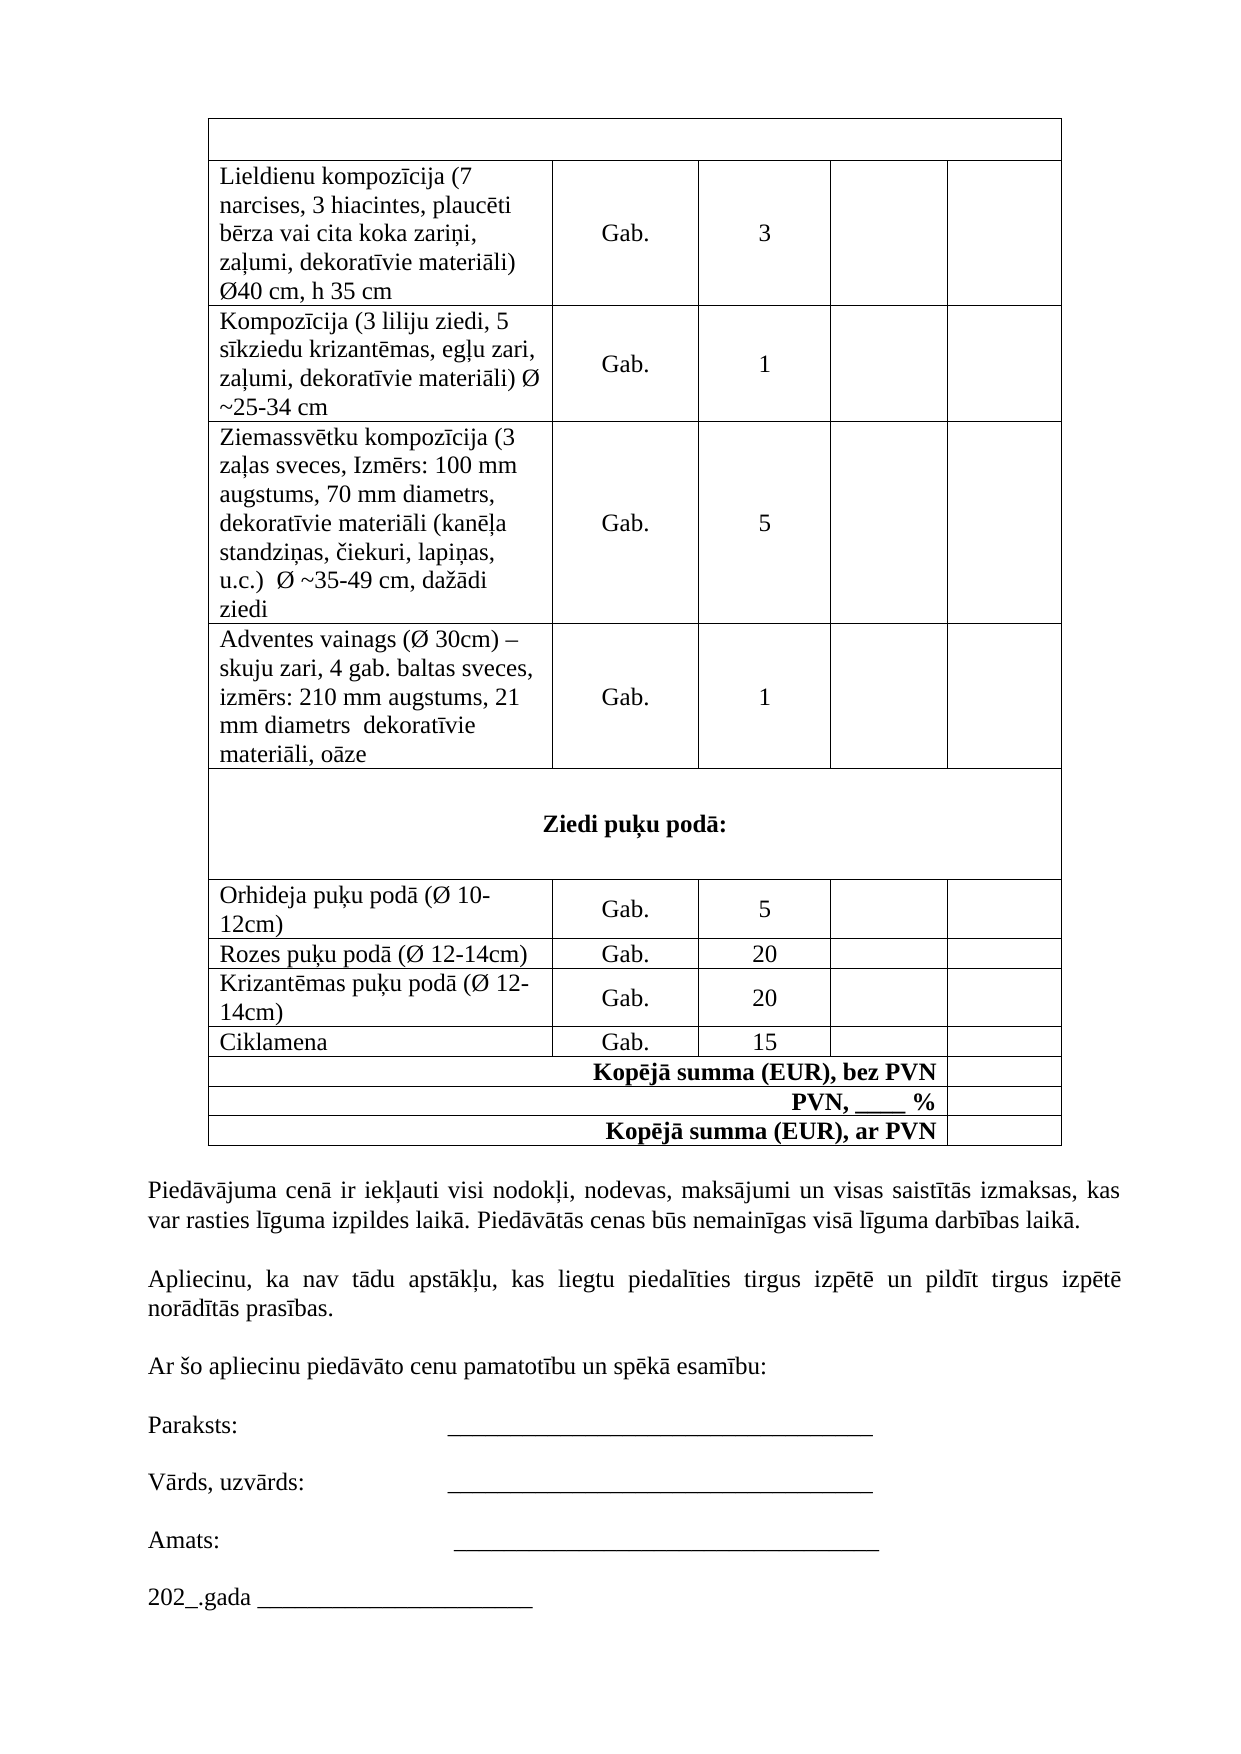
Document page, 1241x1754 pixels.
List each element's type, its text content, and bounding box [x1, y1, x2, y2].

table_cell [831, 969, 947, 1026]
table_cell Gab. [553, 969, 698, 1026]
table_cell Kompozīcija (3 liliju ziedi, 5 sīkziedu krizantēmas, egļu zari, zaļumi, dekoratīvie materiāli) Ø ~25-34 cm [209, 306, 552, 421]
table_cell [831, 1027, 947, 1056]
table_cell [948, 422, 1061, 623]
table_cell Gab. [553, 161, 698, 305]
table_cell [831, 939, 947, 967]
table_cell [948, 880, 1061, 938]
table_cell [948, 969, 1061, 1026]
table_cell [831, 422, 947, 623]
table_cell Gab. [553, 624, 698, 768]
table_cell [948, 939, 1061, 967]
table_cell Kopējā summa (EUR), ar PVN [209, 1116, 947, 1145]
table_cell Lieldienu kompozīcija (7 narcises, 3 hiacintes, plaucēti bērza vai cita koka zariņi, zaļumi, dekoratīvie materiāli) Ø40 cm, h 35 cm [209, 161, 552, 305]
text 202_.gada ______________________ [148, 1582, 1122, 1611]
table_cell [948, 161, 1061, 305]
table_cell [948, 306, 1061, 421]
text Piedāvājuma cenā ir iekļauti visi nodokļi, nodevas, maksājumi un visas saistītās izmaksas, kas var rasties līguma izpildes laikā. Piedāvātās cenas būs nemainīgas visā līguma darbības laikā. [148, 1175, 1122, 1234]
table_cell 1 [699, 306, 830, 421]
table_cell Rozes puķu podā (Ø 12-14cm) [209, 939, 552, 967]
text Paraksts: __________________________________ [148, 1410, 1122, 1439]
table_cell Ciklamena [209, 1027, 552, 1056]
table_cell [948, 1057, 1061, 1086]
table_cell 5 [699, 422, 830, 623]
table_cell PVN, ____ % [209, 1087, 947, 1115]
table_cell Ziedi puķu podā: [209, 769, 1061, 879]
table_cell 20 [699, 939, 830, 967]
text Vārds, uzvārds: __________________________________ [148, 1467, 1122, 1496]
table_cell [948, 1087, 1061, 1115]
table_cell [948, 1116, 1061, 1145]
table_cell Gab. [553, 939, 698, 967]
text Amats: __________________________________ [148, 1525, 1122, 1554]
table_cell 20 [699, 969, 830, 1026]
table_cell Gab. [553, 422, 698, 623]
table_cell Gab. [553, 306, 698, 421]
text Apliecinu, ka nav tādu apstākļu, kas liegtu piedalīties tirgus izpētē un pildīt tirgus izpētē norādītās prasības. [148, 1264, 1122, 1322]
table_cell [831, 161, 947, 305]
text Ar šo apliecinu piedāvāto cenu pamatotību un spēkā esamību: [148, 1351, 1122, 1379]
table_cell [209, 119, 1061, 160]
table_cell Orhideja puķu podā (Ø 10-12cm) [209, 880, 552, 938]
table_cell Kopējā summa (EUR), bez PVN [209, 1057, 947, 1086]
table_cell [948, 1027, 1061, 1056]
table_cell [948, 624, 1061, 768]
table_cell Krizantēmas puķu podā (Ø 12-14cm) [209, 969, 552, 1026]
table_cell Adventes vainags (Ø 30cm) – skuju zari, 4 gab. baltas sveces, izmērs: 210 mm augstums, 21 mm diametrs dekoratīvie materiāli, oāze [209, 624, 552, 768]
table_cell Gab. [553, 1027, 698, 1056]
table_cell 15 [699, 1027, 830, 1056]
table_cell Ziemassvētku kompozīcija (3 zaļas sveces, Izmērs: 100 mm augstums, 70 mm diametrs, dekoratīvie materiāli (kanēļa standziņas, čiekuri, lapiņas, u.c.) Ø ~35-49 cm, dažādi ziedi [209, 422, 552, 623]
table_cell 5 [699, 880, 830, 938]
table_cell Gab. [553, 880, 698, 938]
table_cell [831, 880, 947, 938]
table_cell [831, 306, 947, 421]
table_cell [831, 624, 947, 768]
table_cell 1 [699, 624, 830, 768]
table_cell 3 [699, 161, 830, 305]
